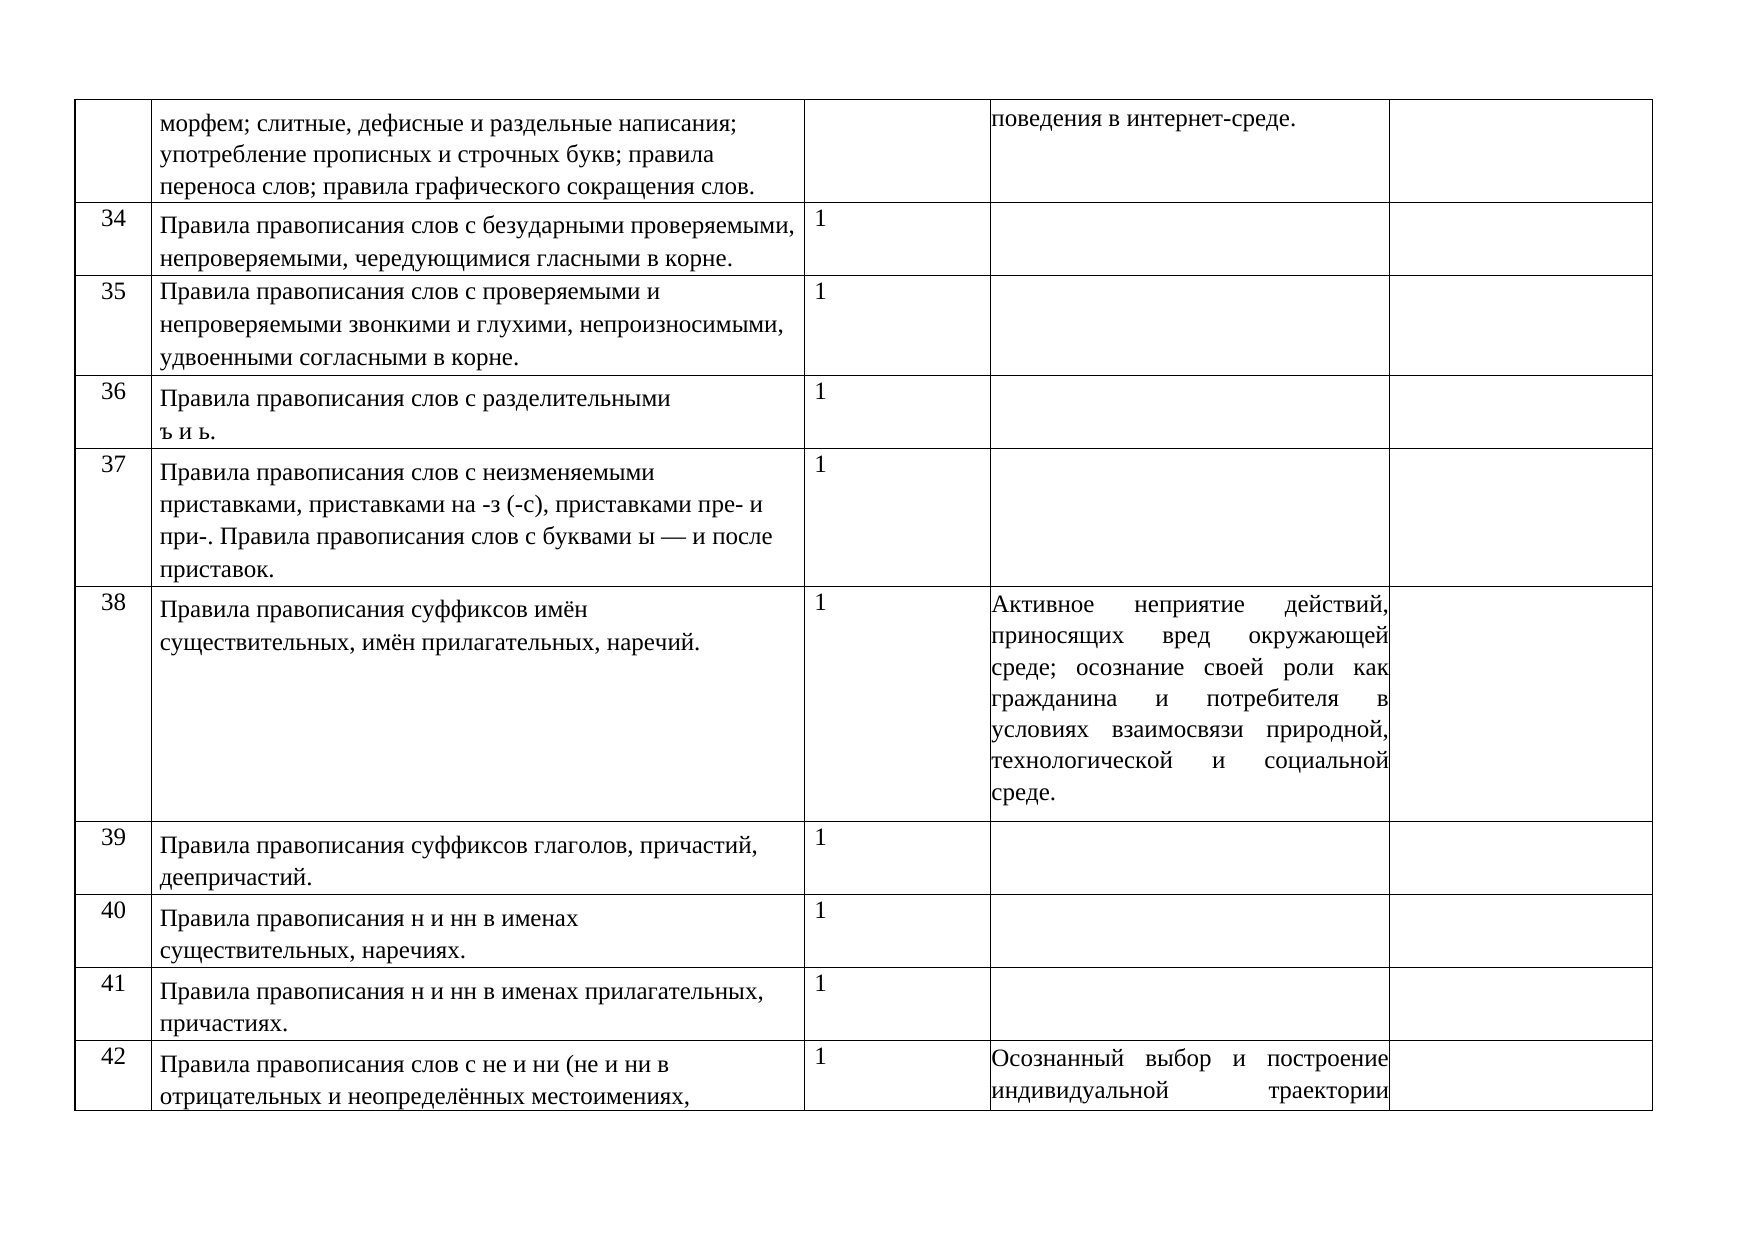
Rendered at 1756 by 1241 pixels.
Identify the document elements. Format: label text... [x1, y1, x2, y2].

table_cell 33 [76, 100, 151, 202]
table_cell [152, 1041, 804, 1110]
table_cell 36 [76, 376, 151, 448]
table_cell 38 [76, 587, 151, 821]
table_cell [1390, 1041, 1652, 1110]
table_cell [991, 895, 1389, 967]
table_cell 1 [805, 895, 990, 967]
table_cell 37 [76, 449, 151, 586]
table_cell 1 [805, 449, 990, 586]
table_cell 1 [805, 1041, 990, 1110]
table_cell 40 [76, 895, 151, 967]
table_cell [991, 1041, 1389, 1110]
table_cell [1390, 587, 1652, 821]
table_cell Правила правописания н и нн в именах прилагательных, причастиях. [152, 968, 804, 1040]
table_cell Правила правописания н и нн в именах существительных, наречиях. [152, 895, 804, 967]
table_cell [1390, 203, 1652, 275]
table_cell 1 [805, 587, 990, 821]
table_cell [991, 449, 1389, 586]
table_cell 1 [805, 203, 990, 275]
table_cell [1390, 376, 1652, 448]
table_cell Правила правописания слов с неизменяемыми приставками, приставками на -з (-с), приставками пре- и при-. Правила правописания слов с буквами ы — и после приставок. [152, 449, 804, 586]
table_cell 41 [76, 968, 151, 1040]
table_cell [152, 100, 804, 202]
table_cell [1390, 822, 1652, 894]
table_cell [1390, 895, 1652, 967]
table_cell [1390, 100, 1652, 202]
table_cell 39 [76, 822, 151, 894]
table_cell 1 [805, 276, 990, 375]
table_cell Правила правописания суффиксов глаголов, причастий, деепричастий. [152, 822, 804, 894]
table_cell [991, 276, 1389, 375]
table_cell Правила правописания слов с проверяемыми и непроверяемыми звонкими и глухими, непроизносимыми, удвоенными согласными в корне. [152, 276, 804, 375]
table_cell 34 [76, 203, 151, 275]
table_cell [991, 203, 1389, 275]
table_cell Правила правописания суффиксов имён существительных, имён прилагательных, наречий. [152, 587, 804, 821]
table_cell 1 [805, 100, 990, 202]
table_cell [991, 968, 1389, 1040]
table_cell Правила правописания слов с безударными проверяемыми, непроверяемыми, чередующимися гласными в корне. [152, 203, 804, 275]
table_cell [1390, 276, 1652, 375]
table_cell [991, 100, 1389, 202]
table_cell 35 [76, 276, 151, 375]
table_cell [991, 376, 1389, 448]
table_cell [1390, 449, 1652, 586]
table_cell 42 [76, 1041, 151, 1110]
table_cell [1390, 968, 1652, 1040]
table_cell 1 [805, 968, 990, 1040]
table_cell [991, 822, 1389, 894]
table_cell Активное неприятие действий, приносящих вред окружающей среде; осознание своей роли как гражданина и потребителя в условиях взаимосвязи природной, технологической и социальной среде. [991, 587, 1389, 821]
table_cell 1 [805, 822, 990, 894]
table_cell 1 [805, 376, 990, 448]
table_cell Правила правописания слов с разделительными ъ и ь. [152, 376, 804, 448]
